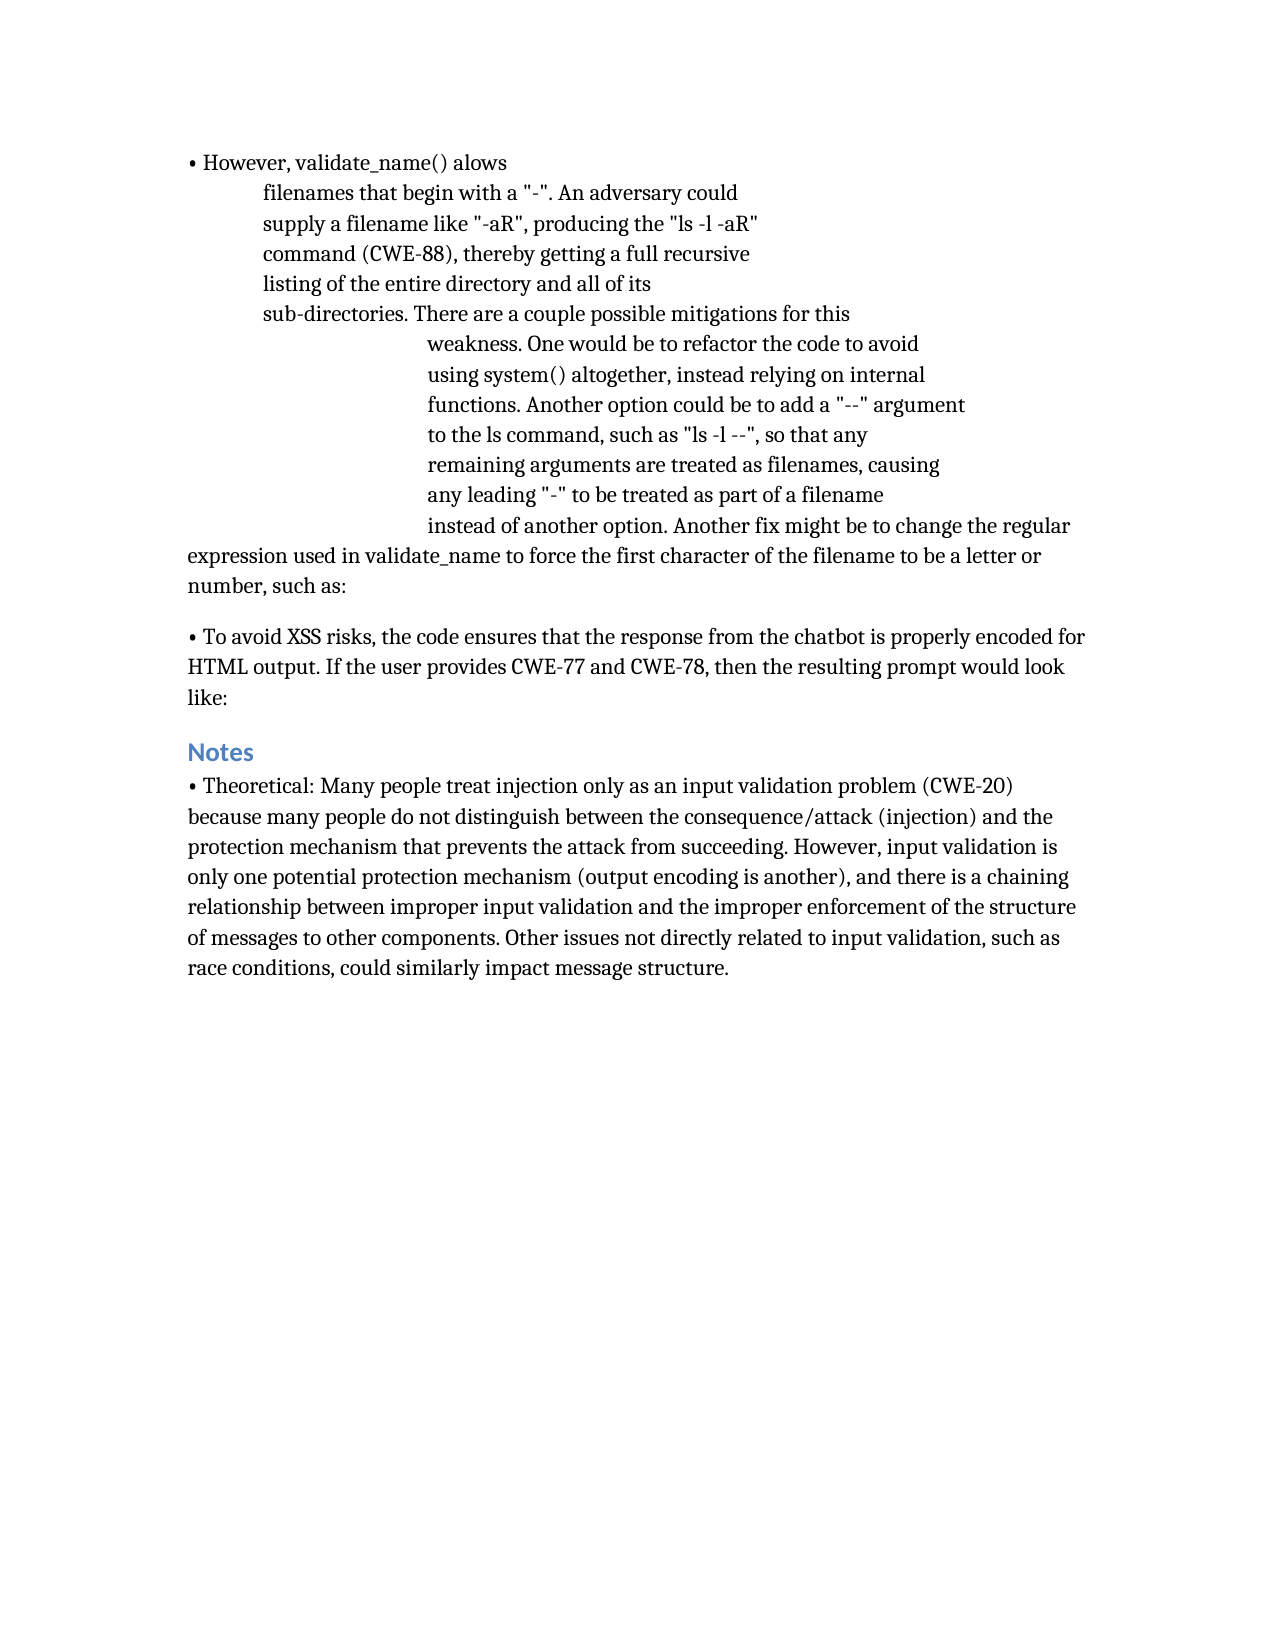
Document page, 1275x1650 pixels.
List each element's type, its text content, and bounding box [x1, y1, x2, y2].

subtitle Notes [187, 735, 1087, 768]
text • To avoid XSS risks, the code ensures that the response from the chatbot is properly encoded for HTML output. If the user provides CWE-77 and CWE-78, then the resulting prompt would look like: [187, 624, 1087, 711]
text • Theoretical: Many people treat injection only as an input validation problem (CWE-20) because many people do not distinguish between the consequence/attack (injection) and the protection mechanism that prevents the attack from succeeding. However, input validation is only one potential protection mechanism (output encoding is another), and there is a chaining relationship between improper input validation and the improper enforcement of the structure of messages to other components. Other issues not directly related to input validation, such as race conditions, could similarly impact message structure. [187, 773, 1087, 981]
text • However, validate_name() alows filenames that begin with a "-". An adversary could supply a filename like "-aR", producing the "ls -l -aR" command (CWE-88), thereby getting a full recursive listing of the entire directory and all of its sub-directories. There are a couple possible mitigations for this weakness. One would be to refactor the code to avoid using system() altogether, instead relying on internal functions. Another option could be to add a "--" argument to the ls command, such as "ls -l --", so that any remaining arguments are treated as filenames, causing any leading "-" to be treated as part of a filename instead of another option. Another fix might be to change the regular expression used in validate_name to force the first character of the filename to be a letter or number, such as: [187, 150, 1087, 599]
